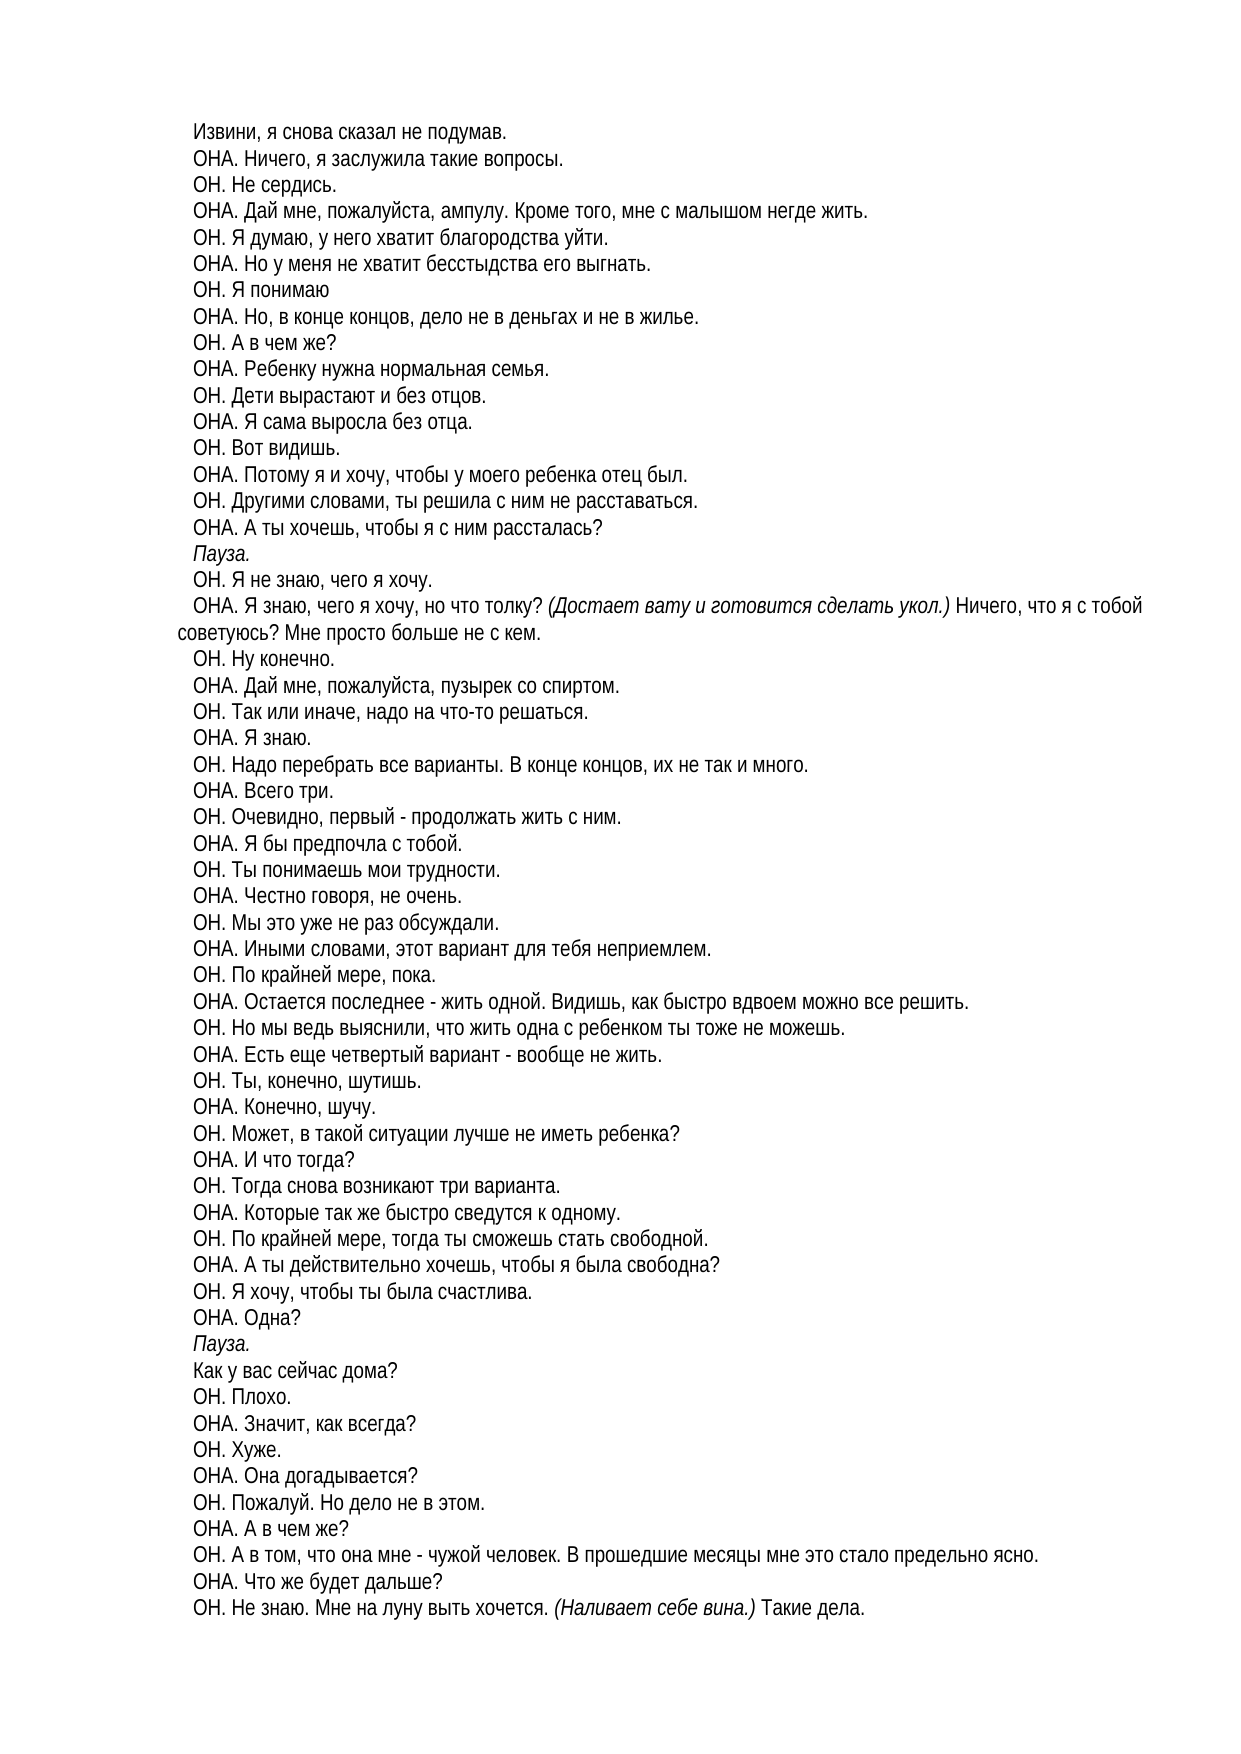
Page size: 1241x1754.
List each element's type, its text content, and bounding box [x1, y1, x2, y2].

text ОН. Так или иначе, надо на что-то решаться. [177, 698, 1152, 724]
text ОН. Я не знаю, чего я хочу. [177, 566, 1152, 592]
text ОНА. Но, в конце концов, дело не в деньгах и не в жилье. [177, 303, 1152, 329]
text ОНА. Она догадывается? [177, 1462, 1152, 1488]
text ОНА. Честно говоря, не очень. [177, 882, 1152, 909]
text ОН. Но мы ведь выяснили, что жить одна с ребенком ты тоже не можешь. [177, 1014, 1152, 1041]
text ОНА. Что же будет дальше? [177, 1568, 1152, 1594]
text ОНА. Конечно, шучу. [177, 1093, 1152, 1119]
text ОНА. Ребенку нужна нормальная семья. [177, 355, 1152, 382]
text ОНА. Одна? [177, 1304, 1152, 1330]
text ОН. Не сердись. [177, 171, 1152, 197]
text ОНА. Я знаю. [177, 724, 1152, 751]
text ОН. Другими словами, ты решила с ним не расставаться. [177, 487, 1152, 513]
text ОНА. Я знаю, чего я хочу, но что толку? (Достает вату и готовится сделать укол.) Ничего, что я с тобой советуюсь? Мне просто больше не с кем. [177, 592, 1152, 645]
text ОНА. И что тогда? [177, 1146, 1152, 1172]
text Пауза. [177, 540, 1152, 566]
text ОНА. Иными словами, этот вариант для тебя неприемлем. [177, 935, 1152, 961]
text ОНА. Которые так же быстро сведутся к одному. [177, 1199, 1152, 1225]
text ОН. Плохо. [177, 1383, 1152, 1409]
text ОН. Не знаю. Мне на луну выть хочется. (Наливает себе вина.) Такие дела. [177, 1594, 1152, 1620]
text ОН. Ты понимаешь мои трудности. [177, 856, 1152, 882]
text ОНА. Но у меня не хватит бесстыдства его выгнать. [177, 250, 1152, 276]
text ОНА. Есть еще четвертый вариант - вообще не жить. [177, 1041, 1152, 1067]
text ОН. Очевидно, первый - продолжать жить с ним. [177, 803, 1152, 830]
text ОН. По крайней мере, пока. [177, 961, 1152, 988]
text Как у вас сейчас дома? [177, 1357, 1152, 1383]
text ОН. Тогда снова возникают три варианта. [177, 1172, 1152, 1199]
text ОН. А в том, что она мне - чужой человек. В прошедшие месяцы мне это стало предельно ясно. [177, 1541, 1152, 1568]
text ОН. Я думаю, у него хватит благородства уйти. [177, 223, 1152, 250]
text ОН. Я понимаю [177, 276, 1152, 303]
text ОН. Дети вырастают и без отцов. [177, 382, 1152, 408]
text ОН. Ты, конечно, шутишь. [177, 1067, 1152, 1093]
text ОНА. Всего три. [177, 777, 1152, 803]
text ОН. По крайней мере, тогда ты сможешь стать свободной. [177, 1225, 1152, 1251]
text ОНА. Дай мне, пожалуйста, ампулу. Кроме того, мне с малышом негде жить. [177, 197, 1152, 223]
text ОНА. А ты хочешь, чтобы я с ним рассталась? [177, 513, 1152, 540]
text ОНА. Остается последнее - жить одной. Видишь, как быстро вдвоем можно все решить. [177, 988, 1152, 1014]
text ОНА. Я бы предпочла с тобой. [177, 830, 1152, 856]
text ОН. Надо перебрать все варианты. В конце концов, их не так и много. [177, 751, 1152, 777]
text ОН. Мы это уже не раз обсуждали. [177, 909, 1152, 935]
text ОН. Может, в такой ситуации лучше не иметь ребенка? [177, 1119, 1152, 1146]
text ОН. Вот видишь. [177, 434, 1152, 461]
text ОНА. Дай мне, пожалуйста, пузырек со спиртом. [177, 672, 1152, 698]
text ОН. Я хочу, чтобы ты была счастлива. [177, 1278, 1152, 1304]
text ОНА. Потому я и хочу, чтобы у моего ребенка отец был. [177, 461, 1152, 487]
text Извини, я снова сказал не подумав. [177, 118, 1152, 144]
text ОНА. Я сама выросла без отца. [177, 408, 1152, 434]
text ОН. Пожалуй. Но дело не в этом. [177, 1488, 1152, 1515]
text ОН. Хуже. [177, 1436, 1152, 1462]
text ОН. А в чем же? [177, 329, 1152, 355]
text Пауза. [177, 1330, 1152, 1357]
text ОНА. А в чем же? [177, 1515, 1152, 1541]
text ОНА. А ты действительно хочешь, чтобы я была свободна? [177, 1251, 1152, 1278]
text ОН. Ну конечно. [177, 645, 1152, 672]
text ОНА. Ничего, я заслужила такие вопросы. [177, 144, 1152, 171]
text ОНА. Значит, как всегда? [177, 1409, 1152, 1436]
